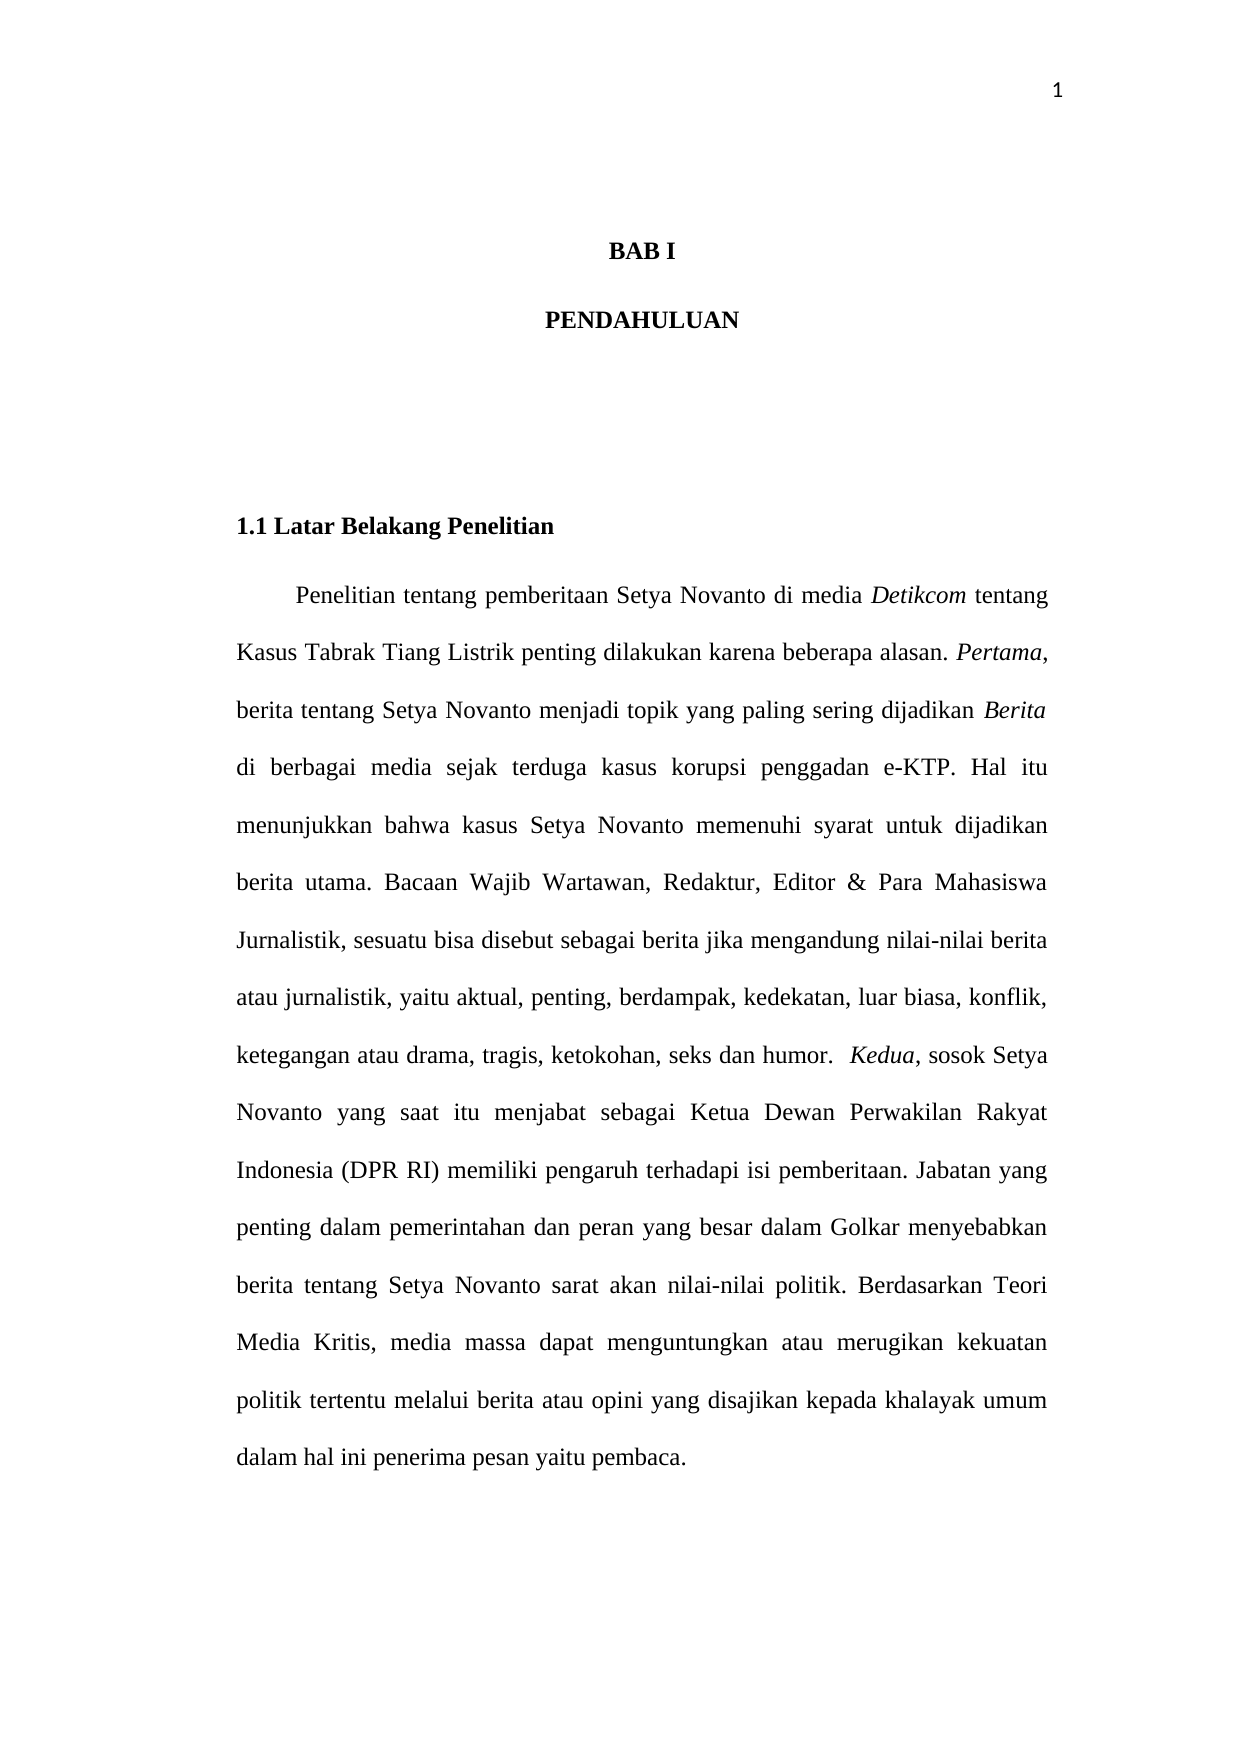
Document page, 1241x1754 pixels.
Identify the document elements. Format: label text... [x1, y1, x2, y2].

subtitle 1.1 Latar Belakang Penelitian [236, 511, 1048, 540]
text PENDAHULUAN [236, 305, 1048, 334]
text Penelitian tentang pemberitaan Setya Novanto di media Detikcom tentang Kasus Tabrak Tiang Listrik penting dilakukan karena beberapa alasan. Pertama, berita tentang Setya Novanto menjadi topik yang paling sering dijadikan Berita di berbagai media sejak terduga kasus korupsi penggadan e-KTP. Hal itu menunjukkan bahwa kasus Setya Novanto memenuhi syarat untuk dijadikan berita utama. Bacaan Wajib Wartawan, Redaktur, Editor & Para Mahasiswa Jurnalistik, sesuatu bisa disebut sebagai berita jika mengandung nilai-nilai berita atau jurnalistik, yaitu aktual, penting, berdampak, kedekatan, luar biasa, konflik, ketegangan atau drama, tragis, ketokohan, seks dan humor. Kedua, sosok Setya Novanto yang saat itu menjabat sebagai Ketua Dewan Perwakilan Rakyat Indonesia (DPR RI) memiliki pengaruh terhadapi isi pemberitaan. Jabatan yang penting dalam pemerintahan dan peran yang besar dalam Golkar menyebabkan berita tentang Setya Novanto sarat akan nilai-nilai politik. Berdasarkan Teori Media Kritis, media massa dapat menguntungkan atau merugikan kekuatan politik tertentu melalui berita atau opini yang disajikan kepada khalayak umum dalam hal ini penerima pesan yaitu pembaca. [236, 580, 1048, 1471]
text BAB I [236, 236, 1048, 265]
